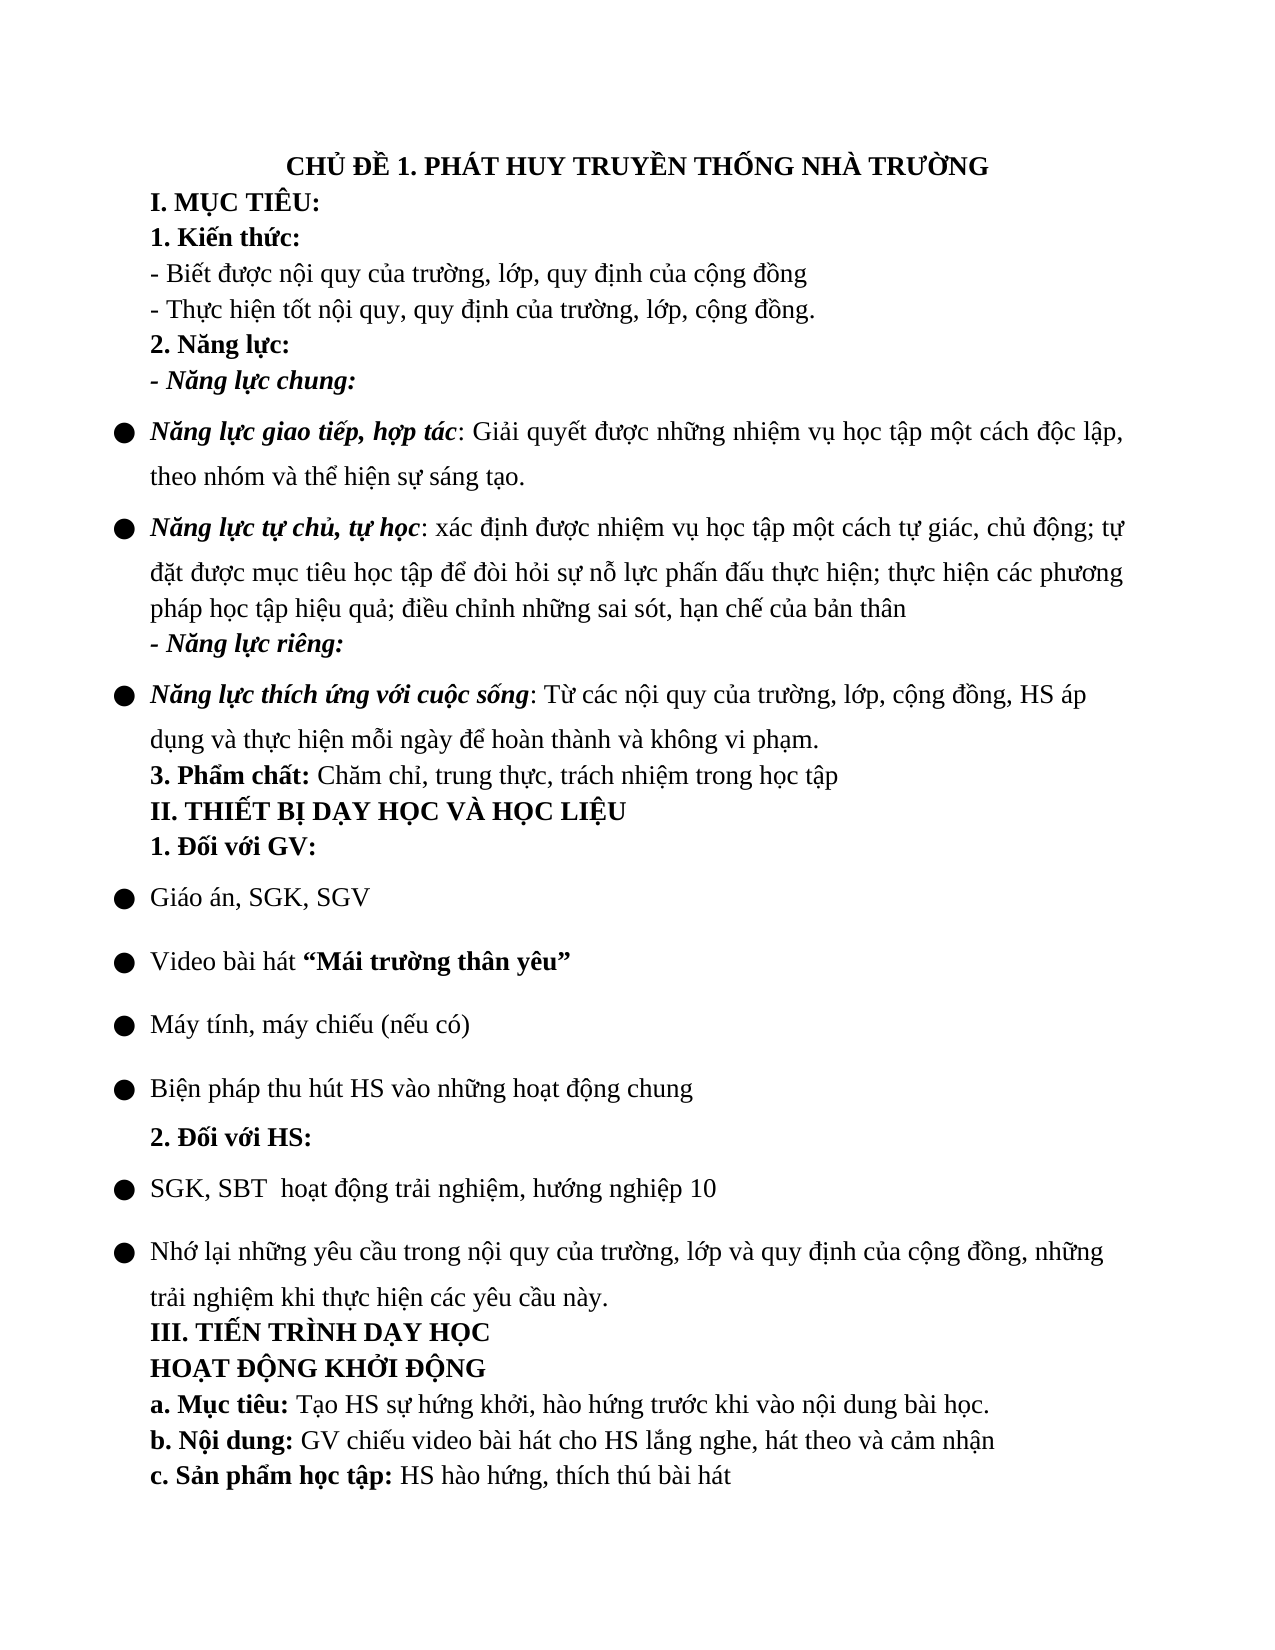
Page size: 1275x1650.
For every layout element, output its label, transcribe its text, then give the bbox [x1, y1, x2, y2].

text c. Sản phẩm học tập: HS hào hứng, thích thú bài hát [150, 1459, 1125, 1491]
text b. Nội dung: GV chiếu video bài hát cho HS lắng nghe, hát theo và cảm nhận [150, 1424, 1125, 1455]
text - Biết được nội quy của trường, lớp, quy định của cộng đồng [150, 257, 1125, 288]
list Năng lực giao tiếp, hợp tác: Giải quyết được những nhiệm vụ học tập một cách độc lập, theo nhóm và thể hiện sự sáng tạo. [112, 400, 1125, 491]
text 1. Đối với GV: [150, 831, 1125, 862]
text 1. Kiến thức: [150, 221, 1125, 253]
text - Năng lực riêng: [150, 627, 1125, 659]
list Biện pháp thu hút HS vào những hoạt động chung [112, 1057, 1125, 1113]
text - Thực hiện tốt nội quy, quy định của trường, lớp, cộng đồng. [150, 293, 1125, 324]
list Giáo án, SGK, SGV [112, 866, 1125, 922]
list Máy tính, máy chiếu (nếu có) [112, 994, 1125, 1049]
list Video bài hát “Mái trường thân yêu” [112, 930, 1125, 986]
list Năng lực tự chủ, tự học: xác định được nhiệm vụ học tập một cách tự giác, chủ động; tự đặt được mục tiêu học tập để đòi hỏi sự nỗ lực phấn đấu thực hiện; thực hiện các phương pháp học tập hiệu quả; điều chỉnh những sai sót, hạn chế của bản thân [112, 496, 1125, 623]
text III. TIẾN TRÌNH DẠY HỌC [150, 1317, 1125, 1348]
text - Năng lực chung: [150, 364, 1125, 396]
text a. Mục tiêu: Tạo HS sự hứng khởi, hào hứng trước khi vào nội dung bài học. [150, 1388, 1125, 1419]
text 2. Năng lực: [150, 329, 1125, 360]
list SGK, SBT hoạt động trải nghiệm, hướng nghiệp 10 [112, 1157, 1125, 1212]
text II. THIẾT BỊ DẠY HỌC VÀ HỌC LIỆU [150, 795, 1125, 826]
list Nhớ lại những yêu cầu trong nội quy của trường, lớp và quy định của cộng đồng, những trải nghiệm khi thực hiện các yêu cầu này. [112, 1221, 1125, 1312]
text 3. Phẩm chất: Chăm chỉ, trung thực, trách nhiệm trong học tập [150, 759, 1125, 790]
text 2. Đối với HS: [150, 1121, 1125, 1152]
text HOẠT ĐỘNG KHỞI ĐỘNG [150, 1352, 1125, 1383]
subtitle CHỦ ĐỀ 1. PHÁT HUY TRUYỀN THỐNG NHÀ TRƯỜNG [150, 150, 1125, 181]
text I. MỤC TIÊU: [150, 186, 1125, 217]
list Năng lực thích ứng với cuộc sống: Từ các nội quy của trường, lớp, cộng đồng, HS áp dụng và thực hiện mỗi ngày để hoàn thành và không vi phạm. [112, 663, 1125, 754]
